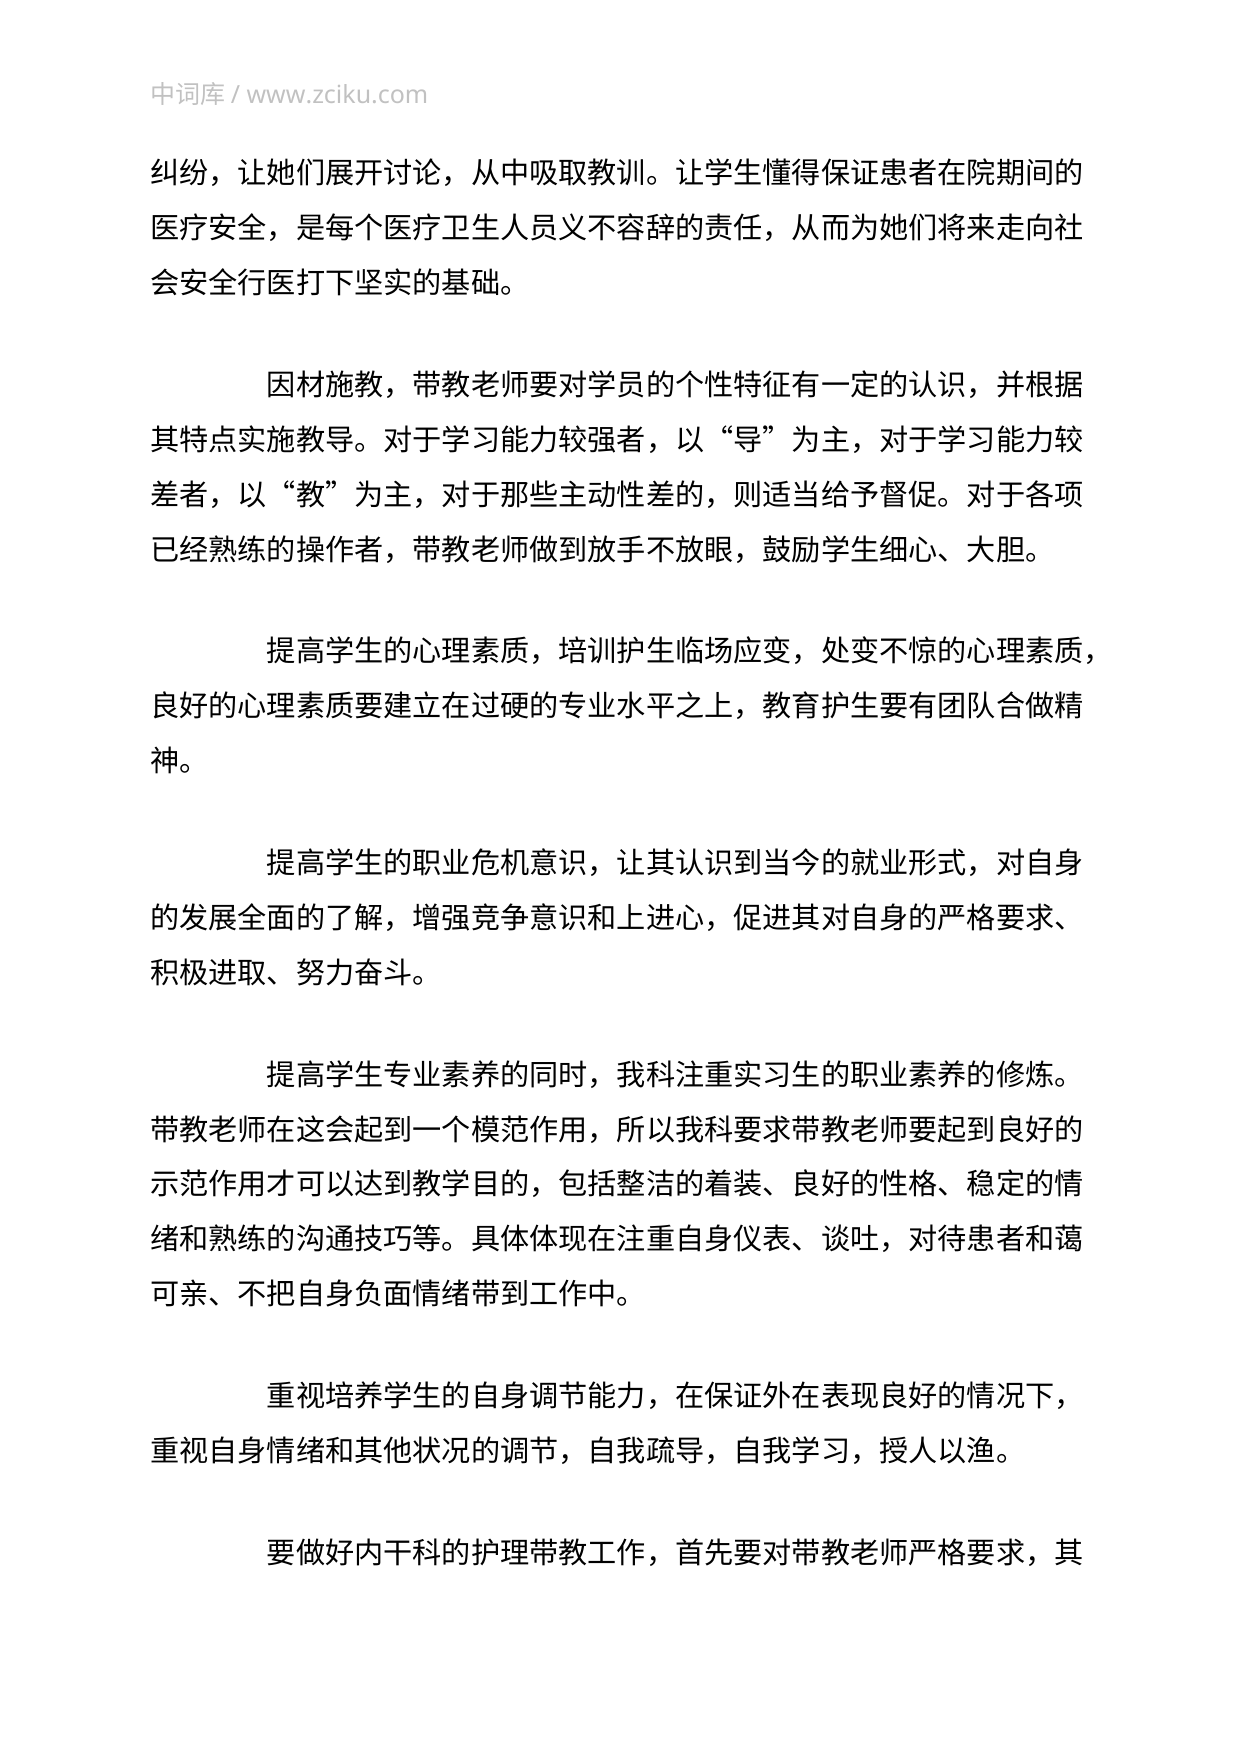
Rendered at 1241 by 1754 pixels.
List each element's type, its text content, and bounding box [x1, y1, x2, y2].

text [150, 150, 1090, 302]
text 提高学生的心理素质，培训护生临场应变，处变不惊的心理素质，良好的心理素质要建立在过硬的专业水平之上，教育护生要有团队合做精神。 [150, 628, 1090, 780]
text 重视培养学生的自身调节能力，在保证外在表现良好的情况下，重视自身情绪和其他状况的调节，自我疏导，自我学习，授人以渔。 [150, 1372, 1090, 1470]
text 提高学生专业素养的同时，我科注重实习生的职业素养的修炼。带教老师在这会起到一个模范作用，所以我科要求带教老师要起到良好的示范作用才可以达到教学目的，包括整洁的着装、良好的性格、稳定的情绪和熟练的沟通技巧等。具体体现在注重自身仪表、谈吐，对待患者和蔼可亲、不把自身负面情绪带到工作中。 [150, 1051, 1090, 1313]
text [150, 1529, 1090, 1571]
text 因材施教，带教老师要对学员的个性特征有一定的认识，并根据其特点实施教导。对于学习能力较强者，以“导”为主，对于学习能力较差者，以“教”为主，对于那些主动性差的，则适当给予督促。对于各项已经熟练的操作者，带教老师做到放手不放眼，鼓励学生细心、大胆。 [150, 362, 1090, 568]
text 提高学生的职业危机意识，让其认识到当今的就业形式，对自身的发展全面的了解，增强竞争意识和上进心，促进其对自身的严格要求、积极进取、努力奋斗。 [150, 839, 1090, 992]
